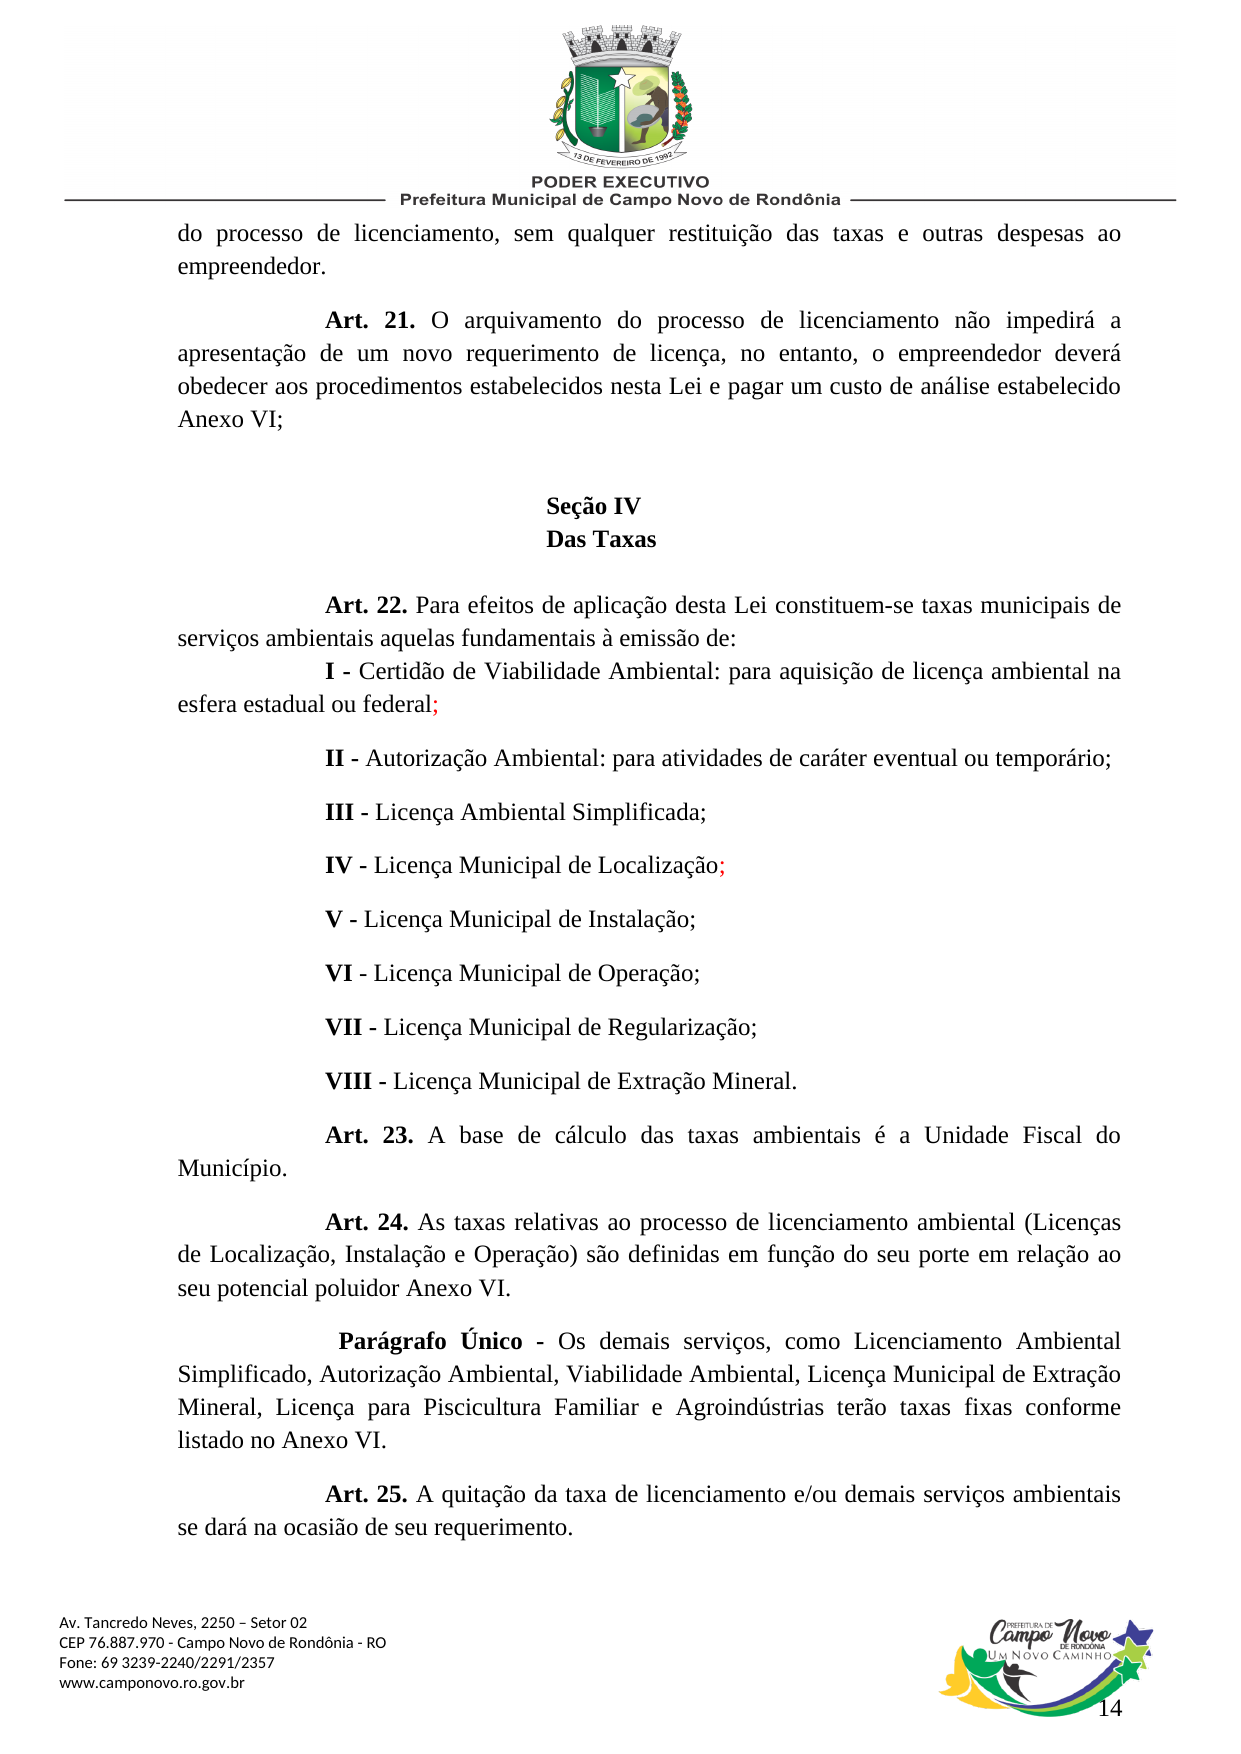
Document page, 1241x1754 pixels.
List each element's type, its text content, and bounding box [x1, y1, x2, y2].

text Art. 25. A quitação da taxa de licenciamento e/ou demais serviços ambientais se dará na ocasião de seu requerimento. [177, 1479, 1122, 1541]
text VII - Licença Municipal de Regularização; [177, 1012, 1122, 1041]
picture [936, 1619, 1154, 1717]
text I - Certidão de Viabilidade Ambiental: para aquisição de licença ambiental na esfera estadual ou federal; [177, 656, 1122, 718]
text VI - Licença Municipal de Operação; [177, 958, 1122, 987]
text IV - Licença Municipal de Localização; [177, 850, 1122, 879]
text VIII - Licença Municipal de Extração Mineral. [177, 1066, 1122, 1094]
text Art. 22. Para efeitos de aplicação desta Lei constituem-se taxas municipais de serviços ambientais aquelas fundamentais à emissão de: [177, 590, 1122, 652]
text Parágrafo Único - Os demais serviços, como Licenciamento Ambiental Simplificado, Autorização Ambiental, Viabilidade Ambiental, Licença Municipal de Extração Mineral, Licença para Piscicultura Familiar e Agroindústrias terão taxas fixas conforme listado no Anexo VI. [177, 1326, 1122, 1454]
text Seção IV [546, 491, 1122, 519]
text III - Licença Ambiental Simplificada; [177, 797, 1122, 825]
text Art. 21. O arquivamento do processo de licenciamento não impedirá a apresentação de um novo requerimento de licença, no entanto, o empreendedor deverá obedecer aos procedimentos estabelecidos nesta Lei e pagar um custo de análise estabelecido Anexo VI; [177, 305, 1122, 433]
text Art. 24. As taxas relativas ao processo de licenciamento ambiental (Licenças de Localização, Instalação e Operação) são definidas em função do seu porte em relação ao seu potencial poluidor Anexo VI. [177, 1207, 1122, 1301]
text Das Taxas [472, 524, 1122, 552]
text Art. 23. A base de cálculo das taxas ambientais é a Unidade Fiscal do Município. [177, 1120, 1122, 1181]
picture [64, 25, 1177, 208]
text V - Licença Municipal de Instalação; [177, 904, 1122, 933]
text II - Autorização Ambiental: para atividades de caráter eventual ou temporário; [177, 743, 1122, 771]
